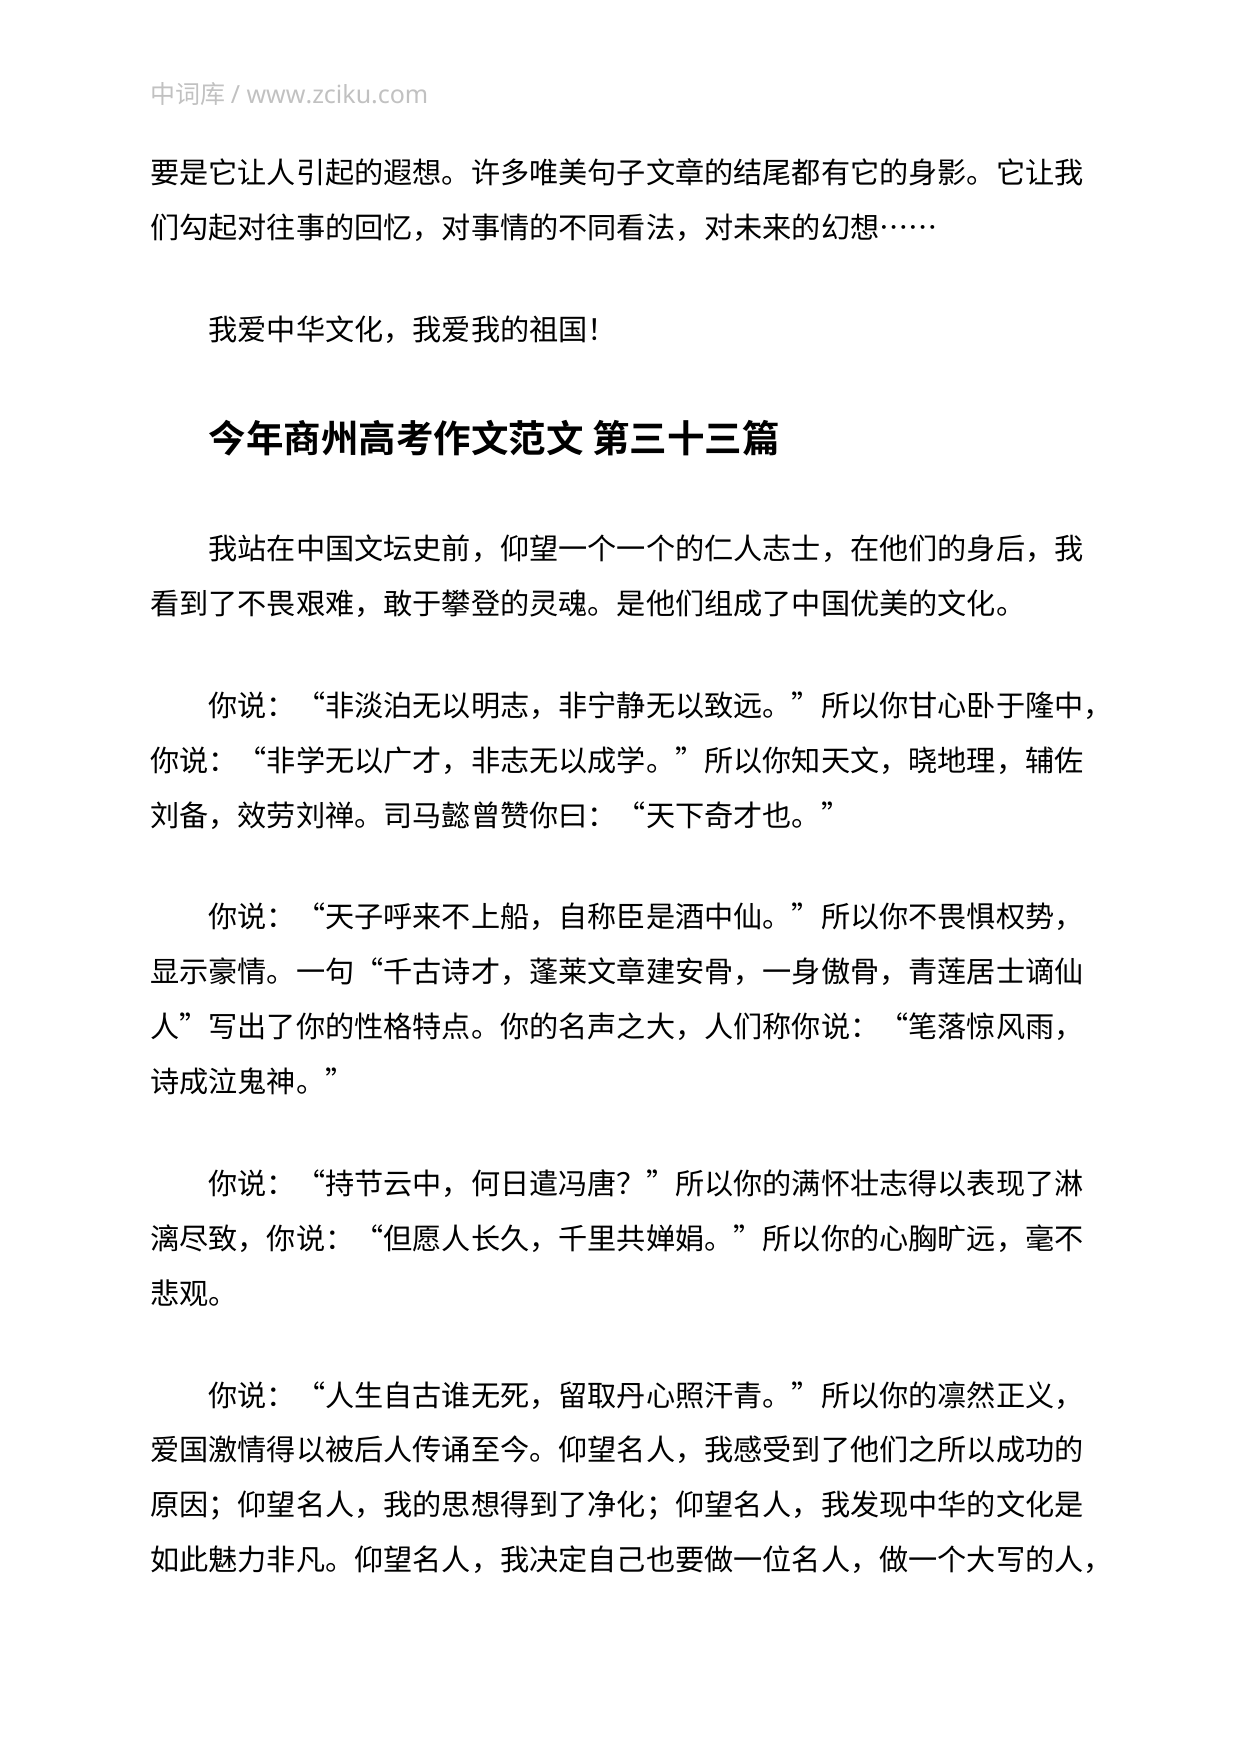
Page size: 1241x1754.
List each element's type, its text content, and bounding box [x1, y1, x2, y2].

text 我站在中国文坛史前，仰望一个一个的仁人志士，在他们的身后，我看到了不畏艰难，敢于攀登的灵魂。是他们组成了中国优美的文化。 [150, 526, 1090, 623]
text 今年商州高考作文范文 第三十三篇 [150, 408, 1090, 463]
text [150, 150, 1090, 247]
text 你说：“持节云中，何日遣冯唐？”所以你的满怀壮志得以表现了淋漓尽致，你说：“但愿人长久，千里共婵娟。”所以你的心胸旷远，毫不悲观。 [150, 1161, 1090, 1313]
text 我爱中华文化，我爱我的祖国！ [150, 307, 1090, 349]
text 你说：“天子呼来不上船，自称臣是酒中仙。”所以你不畏惧权势，显示豪情。一句“千古诗才，蓬莱文章建安骨，一身傲骨，青莲居士谪仙人”写出了你的性格特点。你的名声之大，人们称你说：“笔落惊风雨，诗成泣鬼神。” [150, 894, 1090, 1101]
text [150, 1372, 1090, 1579]
text 你说：“非淡泊无以明志，非宁静无以致远。”所以你甘心卧于隆中，你说：“非学无以广才，非志无以成学。”所以你知天文，晓地理，辅佐刘备，效劳刘禅。司马懿曾赞你曰：“天下奇才也。” [150, 682, 1090, 834]
